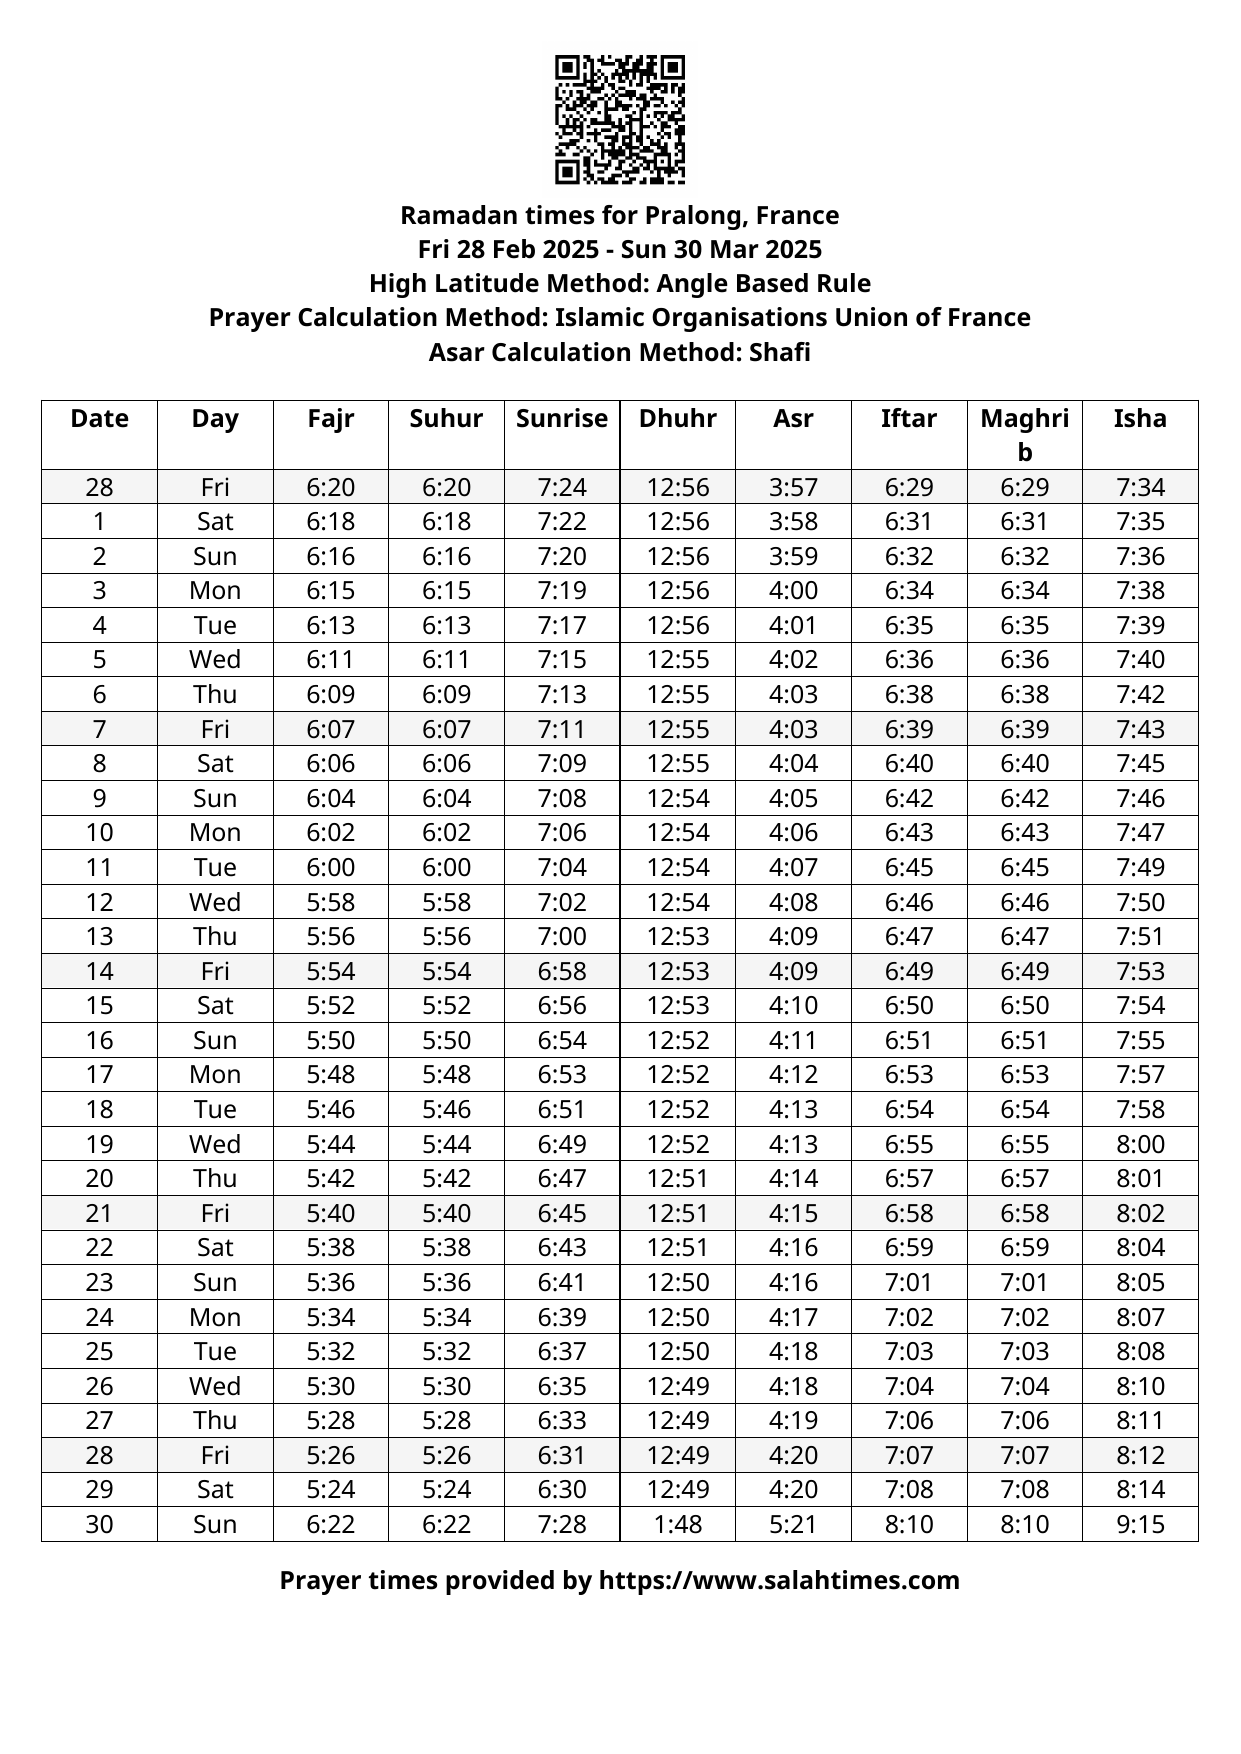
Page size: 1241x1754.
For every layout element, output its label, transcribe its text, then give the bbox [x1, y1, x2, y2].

table_cell 5:48 [389, 1058, 504, 1091]
table_header Maghrib [968, 401, 1082, 469]
table_cell 4:05 [736, 781, 851, 814]
table_cell 12:52 [621, 1127, 735, 1160]
table_cell 27 [42, 1404, 157, 1437]
table_cell 6:46 [852, 885, 967, 918]
table_cell 5:48 [274, 1058, 388, 1091]
table_cell 7:55 [1083, 1023, 1198, 1057]
table_cell 6:06 [389, 746, 504, 780]
table_cell 7:08 [505, 781, 619, 814]
table_cell 17 [42, 1058, 157, 1091]
table_cell 5:38 [389, 1231, 504, 1264]
table_cell 4:18 [736, 1334, 851, 1368]
table_cell Fri [158, 954, 273, 987]
table_cell Sat [158, 746, 273, 780]
table_cell 12:54 [621, 850, 735, 884]
table_cell 7:17 [505, 608, 619, 642]
table_cell 2 [42, 539, 157, 572]
table_cell 3:57 [736, 470, 851, 503]
table_cell 6:49 [852, 954, 967, 987]
table_cell 6:54 [505, 1023, 619, 1057]
table_cell 5:32 [274, 1334, 388, 1368]
table_cell 7:04 [852, 1369, 967, 1402]
table_cell 12:50 [621, 1300, 735, 1333]
table_cell Sun [158, 539, 273, 572]
table_cell 6 [42, 677, 157, 711]
table_cell 4:16 [736, 1231, 851, 1264]
table_cell 7:11 [505, 712, 619, 745]
table_cell Fri [158, 712, 273, 745]
table_cell 4:08 [736, 885, 851, 918]
table_header Sunrise [505, 401, 619, 469]
table_cell 6:04 [274, 781, 388, 814]
table_cell 8:02 [1083, 1196, 1198, 1229]
table_cell 12:49 [621, 1369, 735, 1402]
table_cell 6:39 [852, 712, 967, 745]
table_cell 6:51 [505, 1092, 619, 1126]
table_cell 7:07 [968, 1438, 1082, 1472]
table_cell 6:31 [968, 504, 1082, 538]
table_cell 5:44 [389, 1127, 504, 1160]
table_cell 4:19 [736, 1404, 851, 1437]
table_cell 7:08 [852, 1473, 967, 1506]
table_cell Fri [158, 1196, 273, 1229]
table_cell 5:58 [274, 885, 388, 918]
table_cell 7:45 [1083, 746, 1198, 780]
table_cell 8:04 [1083, 1231, 1198, 1264]
table_cell 6:09 [389, 677, 504, 711]
table_cell 6:43 [852, 816, 967, 849]
table_cell 12:49 [621, 1404, 735, 1437]
table_cell 7:04 [968, 1369, 1082, 1402]
table_cell 4:04 [736, 746, 851, 780]
table_cell 24 [42, 1300, 157, 1333]
table_cell 4:09 [736, 919, 851, 953]
table_cell Tue [158, 1334, 273, 1368]
table_cell 6:58 [505, 954, 619, 987]
table_cell 7:07 [852, 1438, 967, 1472]
table_cell 6:43 [505, 1231, 619, 1264]
table_header Iftar [852, 401, 967, 469]
text Prayer times provided by https://www.salahtimes.com [42, 1563, 1198, 1597]
table_cell 5:24 [274, 1473, 388, 1506]
table_cell 6:40 [968, 746, 1082, 780]
table_cell 8:10 [852, 1507, 967, 1541]
table_cell 7 [42, 712, 157, 745]
table_cell 4:13 [736, 1092, 851, 1126]
table_cell 5:54 [389, 954, 504, 987]
table_cell 12:56 [621, 470, 735, 503]
table_cell 6:38 [968, 677, 1082, 711]
table_cell 6:51 [968, 1023, 1082, 1057]
table_cell 8:12 [1083, 1438, 1198, 1472]
table_cell 5:50 [274, 1023, 388, 1057]
table_cell 6:31 [852, 504, 967, 538]
table_cell 12:54 [621, 781, 735, 814]
table_cell 6:53 [852, 1058, 967, 1091]
text High Latitude Method: Angle Based Rule [42, 266, 1198, 300]
table_cell 7:38 [1083, 574, 1198, 607]
table_cell 7:15 [505, 643, 619, 676]
table_cell Wed [158, 885, 273, 918]
table_cell 7:03 [968, 1334, 1082, 1368]
table_cell Fri [158, 1438, 273, 1472]
table_cell 12:55 [621, 677, 735, 711]
table_cell 6:55 [968, 1127, 1082, 1160]
table_cell 6:15 [274, 574, 388, 607]
table_cell 6:20 [274, 470, 388, 503]
table_cell 15 [42, 989, 157, 1022]
table_cell 6:55 [852, 1127, 967, 1160]
table_cell 6:49 [968, 954, 1082, 987]
table_cell 7:20 [505, 539, 619, 572]
table_cell 12:52 [621, 1023, 735, 1057]
table_cell 6:11 [274, 643, 388, 676]
table_cell 5:28 [274, 1404, 388, 1437]
table_cell 6:56 [505, 989, 619, 1022]
table_cell 7:40 [1083, 643, 1198, 676]
table_cell 6:41 [505, 1265, 619, 1299]
table_cell 7:19 [505, 574, 619, 607]
table_cell 5:58 [389, 885, 504, 918]
table_cell 6:11 [389, 643, 504, 676]
table_cell 8:08 [1083, 1334, 1198, 1368]
table_cell 6:06 [274, 746, 388, 780]
table_cell 6:36 [852, 643, 967, 676]
table_cell 12 [42, 885, 157, 918]
table_cell 6:39 [505, 1300, 619, 1333]
table_cell 5:21 [736, 1507, 851, 1541]
table_cell 8:01 [1083, 1161, 1198, 1195]
table_cell 7:53 [1083, 954, 1198, 987]
table_cell 28 [42, 1438, 157, 1472]
table_cell 7:54 [1083, 989, 1198, 1022]
table_cell 12:55 [621, 746, 735, 780]
table_cell Wed [158, 1369, 273, 1402]
table_cell 6:53 [505, 1058, 619, 1091]
table_cell 6:57 [852, 1161, 967, 1195]
table_cell 5:26 [274, 1438, 388, 1472]
table_cell 6:42 [852, 781, 967, 814]
table_cell 6:02 [389, 816, 504, 849]
table_cell 7:46 [1083, 781, 1198, 814]
table_cell 6:59 [968, 1231, 1082, 1264]
table_cell 6:16 [274, 539, 388, 572]
table_cell 12:56 [621, 504, 735, 538]
table_cell 7:08 [968, 1473, 1082, 1506]
table_cell 12:51 [621, 1196, 735, 1229]
table_cell 7:34 [1083, 470, 1198, 503]
table_cell 4:12 [736, 1058, 851, 1091]
table_cell 6:31 [505, 1438, 619, 1472]
table_cell 7:58 [1083, 1092, 1198, 1126]
table_cell 7:57 [1083, 1058, 1198, 1091]
table_cell 6:16 [389, 539, 504, 572]
table_cell 7:22 [505, 504, 619, 538]
table_cell 6:20 [389, 470, 504, 503]
table_cell 5:44 [274, 1127, 388, 1160]
table_cell 5:26 [389, 1438, 504, 1472]
table_cell 1:48 [621, 1507, 735, 1541]
table_cell 6:50 [852, 989, 967, 1022]
table_cell Tue [158, 850, 273, 884]
table_cell 7:02 [852, 1300, 967, 1333]
table_cell 12:49 [621, 1473, 735, 1506]
table_cell 12:54 [621, 885, 735, 918]
table_cell 7:00 [505, 919, 619, 953]
table_cell 4:20 [736, 1473, 851, 1506]
table_cell 6:07 [389, 712, 504, 745]
table_cell 10 [42, 816, 157, 849]
table_cell Wed [158, 643, 273, 676]
table_cell Sun [158, 1023, 273, 1057]
table_cell 6:40 [852, 746, 967, 780]
table_cell 8:00 [1083, 1127, 1198, 1160]
table_cell 7:03 [852, 1334, 967, 1368]
table_cell 19 [42, 1127, 157, 1160]
table_cell 5:40 [389, 1196, 504, 1229]
table_cell 1 [42, 504, 157, 538]
table_cell 3:59 [736, 539, 851, 572]
table_cell 6:53 [968, 1058, 1082, 1091]
table_cell 6:32 [852, 539, 967, 572]
table_cell 6:32 [968, 539, 1082, 572]
table_cell 6:54 [852, 1092, 967, 1126]
table_cell 7:39 [1083, 608, 1198, 642]
table_cell 5:32 [389, 1334, 504, 1368]
table_cell 5:46 [274, 1092, 388, 1126]
table_cell Wed [158, 1127, 273, 1160]
table_cell 30 [42, 1507, 157, 1541]
table_cell 6:09 [274, 677, 388, 711]
table_cell 6:42 [968, 781, 1082, 814]
table_cell 7:24 [505, 470, 619, 503]
table_cell 22 [42, 1231, 157, 1264]
table_cell 6:45 [505, 1196, 619, 1229]
table_cell 12:54 [621, 816, 735, 849]
table_cell 4:06 [736, 816, 851, 849]
table_cell 8:10 [1083, 1369, 1198, 1402]
table_cell 12:50 [621, 1334, 735, 1368]
table_header Fajr [274, 401, 388, 469]
table_header Isha [1083, 401, 1198, 469]
table_cell 8:07 [1083, 1300, 1198, 1333]
table_cell 12:50 [621, 1265, 735, 1299]
text Fri 28 Feb 2025 - Sun 30 Mar 2025 [42, 232, 1198, 266]
table_cell 7:49 [1083, 850, 1198, 884]
table_cell 5:30 [389, 1369, 504, 1402]
table_cell 6:18 [389, 504, 504, 538]
table_cell 7:36 [1083, 539, 1198, 572]
table_cell 4:10 [736, 989, 851, 1022]
table_cell 7:50 [1083, 885, 1198, 918]
table_cell 12:49 [621, 1438, 735, 1472]
table_cell 8:05 [1083, 1265, 1198, 1299]
table_cell Mon [158, 1300, 273, 1333]
table_cell 12:51 [621, 1231, 735, 1264]
table_cell Mon [158, 574, 273, 607]
table_cell 26 [42, 1369, 157, 1402]
table_cell 6:50 [968, 989, 1082, 1022]
table_cell Sat [158, 1231, 273, 1264]
table_cell Sat [158, 1473, 273, 1506]
table_cell 6:35 [505, 1369, 619, 1402]
table_cell Tue [158, 1092, 273, 1126]
table_cell 4:13 [736, 1127, 851, 1160]
table_cell 7:02 [968, 1300, 1082, 1333]
table_cell 11 [42, 850, 157, 884]
table_cell 4:20 [736, 1438, 851, 1472]
table_cell Thu [158, 1404, 273, 1437]
table_cell 7:51 [1083, 919, 1198, 953]
table_cell 6:46 [968, 885, 1082, 918]
table_cell 4:07 [736, 850, 851, 884]
table_cell 6:54 [968, 1092, 1082, 1126]
table_cell 7:06 [505, 816, 619, 849]
table_cell 7:02 [505, 885, 619, 918]
table_cell 8:11 [1083, 1404, 1198, 1437]
table_cell 5:50 [389, 1023, 504, 1057]
table_cell 18 [42, 1092, 157, 1126]
table_cell 9:15 [1083, 1507, 1198, 1541]
table_cell 5:42 [274, 1161, 388, 1195]
table_cell Thu [158, 677, 273, 711]
table_cell 5:42 [389, 1161, 504, 1195]
table_cell 8:10 [968, 1507, 1082, 1541]
table_cell 6:38 [852, 677, 967, 711]
table_cell Tue [158, 608, 273, 642]
table_cell 3 [42, 574, 157, 607]
table_cell 8 [42, 746, 157, 780]
table_cell 21 [42, 1196, 157, 1229]
table_cell 6:35 [968, 608, 1082, 642]
table_cell 6:49 [505, 1127, 619, 1160]
table_cell 6:13 [274, 608, 388, 642]
table_cell 29 [42, 1473, 157, 1506]
table_cell 5:24 [389, 1473, 504, 1506]
table_cell 5:54 [274, 954, 388, 987]
table_cell 16 [42, 1023, 157, 1057]
table_header Dhuhr [621, 401, 735, 469]
table_cell 6:47 [505, 1161, 619, 1195]
table_cell 5:36 [389, 1265, 504, 1299]
table_cell 3:58 [736, 504, 851, 538]
table_cell 5:30 [274, 1369, 388, 1402]
table_cell 7:42 [1083, 677, 1198, 711]
table_cell 7:43 [1083, 712, 1198, 745]
table_cell Thu [158, 919, 273, 953]
table_cell 6:39 [968, 712, 1082, 745]
table_cell 5:46 [389, 1092, 504, 1126]
text Prayer Calculation Method: Islamic Organisations Union of France [42, 300, 1198, 334]
table_cell 4:14 [736, 1161, 851, 1195]
table_cell Sun [158, 1507, 273, 1541]
table_cell 6:58 [852, 1196, 967, 1229]
table_cell 5:56 [274, 919, 388, 953]
table_cell 4 [42, 608, 157, 642]
table_cell 6:35 [852, 608, 967, 642]
table_cell Sat [158, 989, 273, 1022]
table_cell 4:00 [736, 574, 851, 607]
table_cell 12:52 [621, 1092, 735, 1126]
table_cell 6:18 [274, 504, 388, 538]
table_cell Sun [158, 781, 273, 814]
table_cell 5:56 [389, 919, 504, 953]
table_cell 6:36 [968, 643, 1082, 676]
table_cell 7:04 [505, 850, 619, 884]
table_cell 6:29 [852, 470, 967, 503]
text Ramadan times for Pralong, France [42, 198, 1198, 232]
table_cell 12:56 [621, 608, 735, 642]
table_cell 6:37 [505, 1334, 619, 1368]
table_cell 5:38 [274, 1231, 388, 1264]
table_cell 6:58 [968, 1196, 1082, 1229]
table_cell 9 [42, 781, 157, 814]
table_cell 6:04 [389, 781, 504, 814]
table_cell 6:47 [852, 919, 967, 953]
table_cell 6:07 [274, 712, 388, 745]
table_cell 12:55 [621, 712, 735, 745]
table_cell 12:51 [621, 1161, 735, 1195]
table_cell 12:53 [621, 954, 735, 987]
table_cell 5:52 [389, 989, 504, 1022]
table_cell 6:29 [968, 470, 1082, 503]
table_cell 6:45 [968, 850, 1082, 884]
table_cell 8:14 [1083, 1473, 1198, 1506]
table_cell 20 [42, 1161, 157, 1195]
table_cell 5:34 [274, 1300, 388, 1333]
table_header Day [158, 401, 273, 469]
table_cell 28 [42, 470, 157, 503]
table_cell 12:53 [621, 919, 735, 953]
table_cell 5:34 [389, 1300, 504, 1333]
table_cell 25 [42, 1334, 157, 1368]
table_cell Mon [158, 1058, 273, 1091]
table_cell 5 [42, 643, 157, 676]
table_cell 4:03 [736, 712, 851, 745]
text Asar Calculation Method: Shafi [42, 334, 1198, 368]
table_cell 23 [42, 1265, 157, 1299]
table_cell 7:01 [968, 1265, 1082, 1299]
table_cell 6:22 [274, 1507, 388, 1541]
table_cell 4:01 [736, 608, 851, 642]
table_cell 6:13 [389, 608, 504, 642]
table_cell 7:06 [852, 1404, 967, 1437]
table_cell 12:55 [621, 643, 735, 676]
table_cell 12:56 [621, 574, 735, 607]
table_cell 6:51 [852, 1023, 967, 1057]
table_cell 4:17 [736, 1300, 851, 1333]
table_cell 6:30 [505, 1473, 619, 1506]
table_cell Sun [158, 1265, 273, 1299]
table_cell 4:15 [736, 1196, 851, 1229]
table_cell 6:33 [505, 1404, 619, 1437]
table_cell 4:18 [736, 1369, 851, 1402]
table_cell 6:43 [968, 816, 1082, 849]
table_cell 5:28 [389, 1404, 504, 1437]
table_cell 5:52 [274, 989, 388, 1022]
table_cell 4:02 [736, 643, 851, 676]
table_cell 6:22 [389, 1507, 504, 1541]
table_cell 12:53 [621, 989, 735, 1022]
table_cell 7:13 [505, 677, 619, 711]
table_cell 6:02 [274, 816, 388, 849]
table_cell 6:34 [968, 574, 1082, 607]
table_cell 4:03 [736, 677, 851, 711]
table_cell 5:36 [274, 1265, 388, 1299]
table_cell 6:45 [852, 850, 967, 884]
table_cell 4:11 [736, 1023, 851, 1057]
table_cell 14 [42, 954, 157, 987]
picture [542, 41, 699, 198]
table_cell Fri [158, 470, 273, 503]
table_cell Thu [158, 1161, 273, 1195]
table_cell Sat [158, 504, 273, 538]
table_cell 6:00 [274, 850, 388, 884]
table_cell 6:34 [852, 574, 967, 607]
table_cell 12:56 [621, 539, 735, 572]
table_cell 6:57 [968, 1161, 1082, 1195]
table_header Asr [736, 401, 851, 469]
table_header Date [42, 401, 157, 469]
table_cell 7:06 [968, 1404, 1082, 1437]
table_cell 5:40 [274, 1196, 388, 1229]
table_cell 7:35 [1083, 504, 1198, 538]
table_cell 6:59 [852, 1231, 967, 1264]
table_cell 12:52 [621, 1058, 735, 1091]
table_cell 7:47 [1083, 816, 1198, 849]
table_cell 6:47 [968, 919, 1082, 953]
table_cell 7:28 [505, 1507, 619, 1541]
table_cell 4:09 [736, 954, 851, 987]
table_cell 6:15 [389, 574, 504, 607]
table_cell 7:01 [852, 1265, 967, 1299]
table_cell 6:00 [389, 850, 504, 884]
table_cell 4:16 [736, 1265, 851, 1299]
table_header Suhur [389, 401, 504, 469]
table_cell 13 [42, 919, 157, 953]
table_cell 7:09 [505, 746, 619, 780]
table_cell Mon [158, 816, 273, 849]
